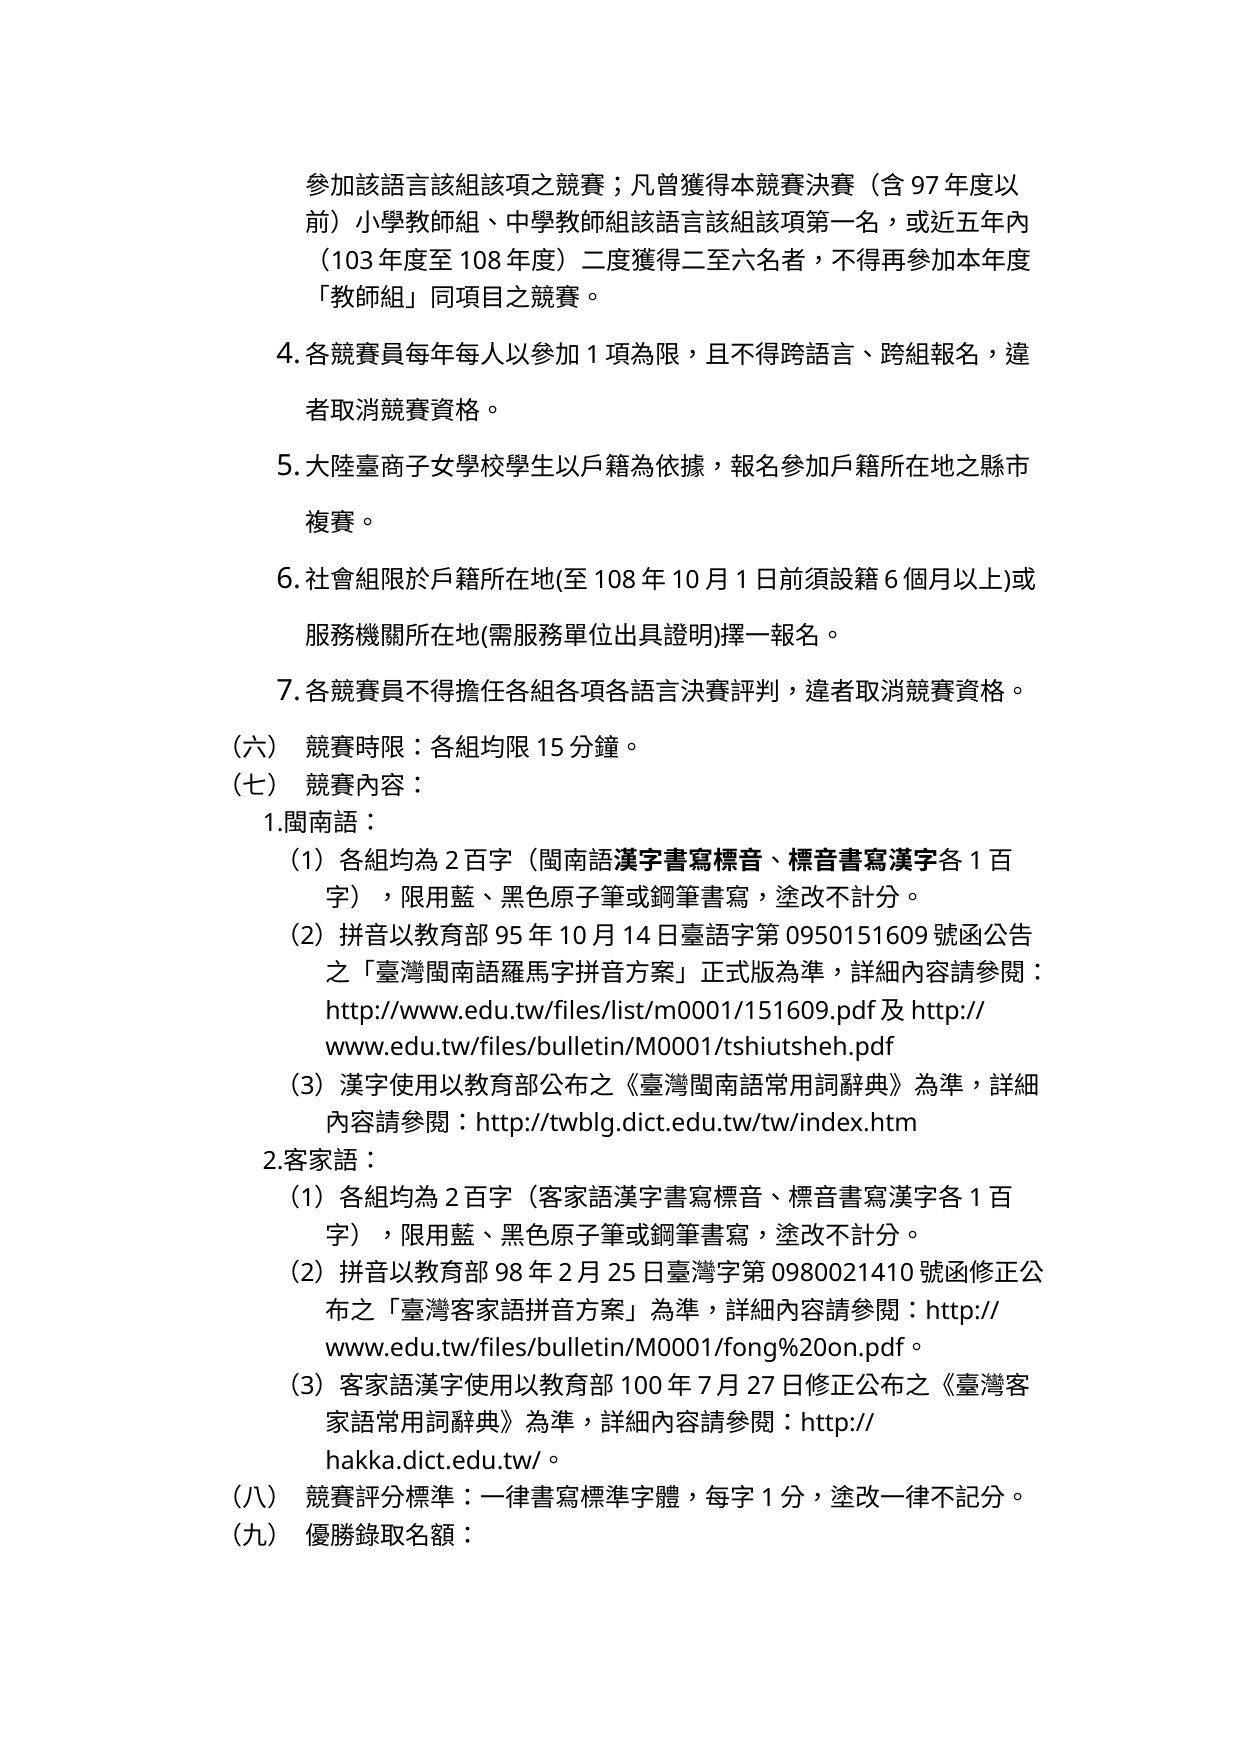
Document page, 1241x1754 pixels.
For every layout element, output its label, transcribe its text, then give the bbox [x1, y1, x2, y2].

list 大陸臺商子女學校學生以戶籍為依據，報名參加戶籍所在地之縣市複賽。 [276, 427, 1053, 539]
list 競賽時限：各組均限15分鐘。 [217, 727, 1053, 764]
text （1）各組均為2百字（客家語漢字書寫標音、標音書寫漢字各1百字），限用藍、黑色原子筆或鋼筆書寫，塗改不計分。 [275, 1177, 1053, 1252]
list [276, 164, 1053, 314]
text （3）客家語漢字使用以教育部100年7月27日修正公布之《臺灣客家語常用詞辭典》為準，詳細內容請參閱：http://hakka.dict.edu.tw/。 [275, 1364, 1053, 1477]
list 各競賽員每年每人以參加1項為限，且不得跨語言、跨組報名，違者取消競賽資格。 [276, 314, 1053, 427]
list 各競賽員不得擔任各組各項各語言決賽評判，違者取消競賽資格。 [276, 652, 1053, 727]
list 優勝錄取名額： [217, 1514, 1053, 1552]
list 社會組限於戶籍所在地(至108年10月1日前須設籍6個月以上)或服務機關所在地(需服務單位出具證明)擇一報名。 [276, 539, 1053, 652]
list 競賽內容： [217, 764, 1053, 802]
text （2）拼音以教育部臺灣字第0980021410號函修正公布之「臺灣客家語拼音方案」為準，詳細內容請參閱：http://www.edu.tw/files/bulletin/M0001/fong%20on.pdf。 [275, 1252, 1053, 1364]
text （2）拼音以教育部臺語字第0950151609號函公告之「臺灣閩南語羅馬字拼音方案」正式版為準，詳細內容請參閱：http://www.edu.tw/files/list/m0001/151609.pdf及http://www.edu.tw/files/bulletin/M0001/tshiutsheh.pdf [275, 914, 1053, 1064]
text 2.客家語： [187, 1139, 1053, 1177]
text （3）漢字使用以教育部公布之《臺灣閩南語常用詞辭典》為準，詳細內容請參閱：http://twblg.dict.edu.tw/tw/index.htm [275, 1064, 1053, 1139]
text （1）各組均為2百字（閩南語漢字書寫標音、標音書寫漢字各1百字），限用藍、黑色原子筆或鋼筆書寫，塗改不計分。 [275, 839, 1053, 914]
text 1.閩南語： [187, 802, 1053, 839]
list 競賽評分標準：一律書寫標準字體，每字1分，塗改一律不記分。 [217, 1477, 1053, 1514]
